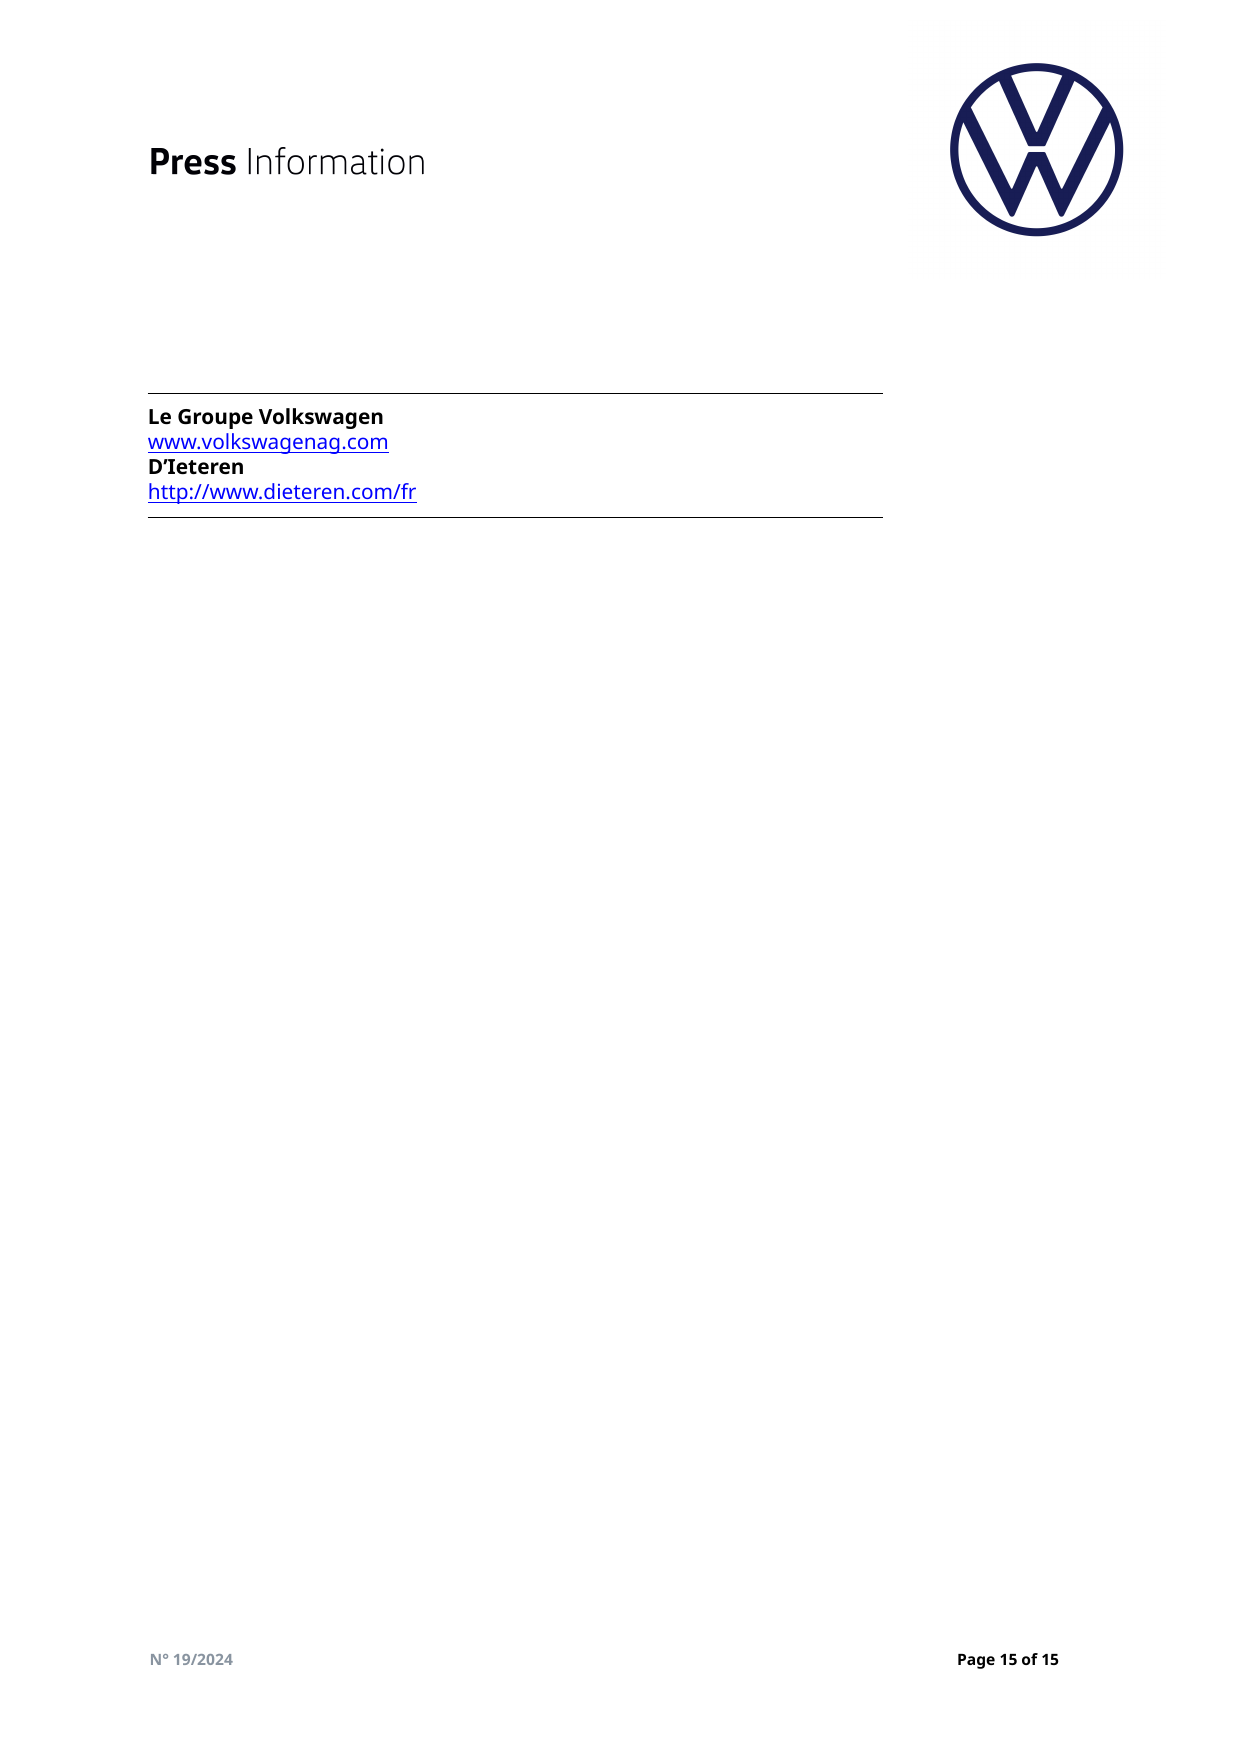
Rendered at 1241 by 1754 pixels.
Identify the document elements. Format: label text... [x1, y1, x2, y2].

table_header Le Groupe Volkswagen www.volkswagenag.com D’Ieteren http://www.dieteren.com/fr [148, 394, 883, 517]
picture [150, 145, 425, 176]
picture [907, 20, 1166, 279]
